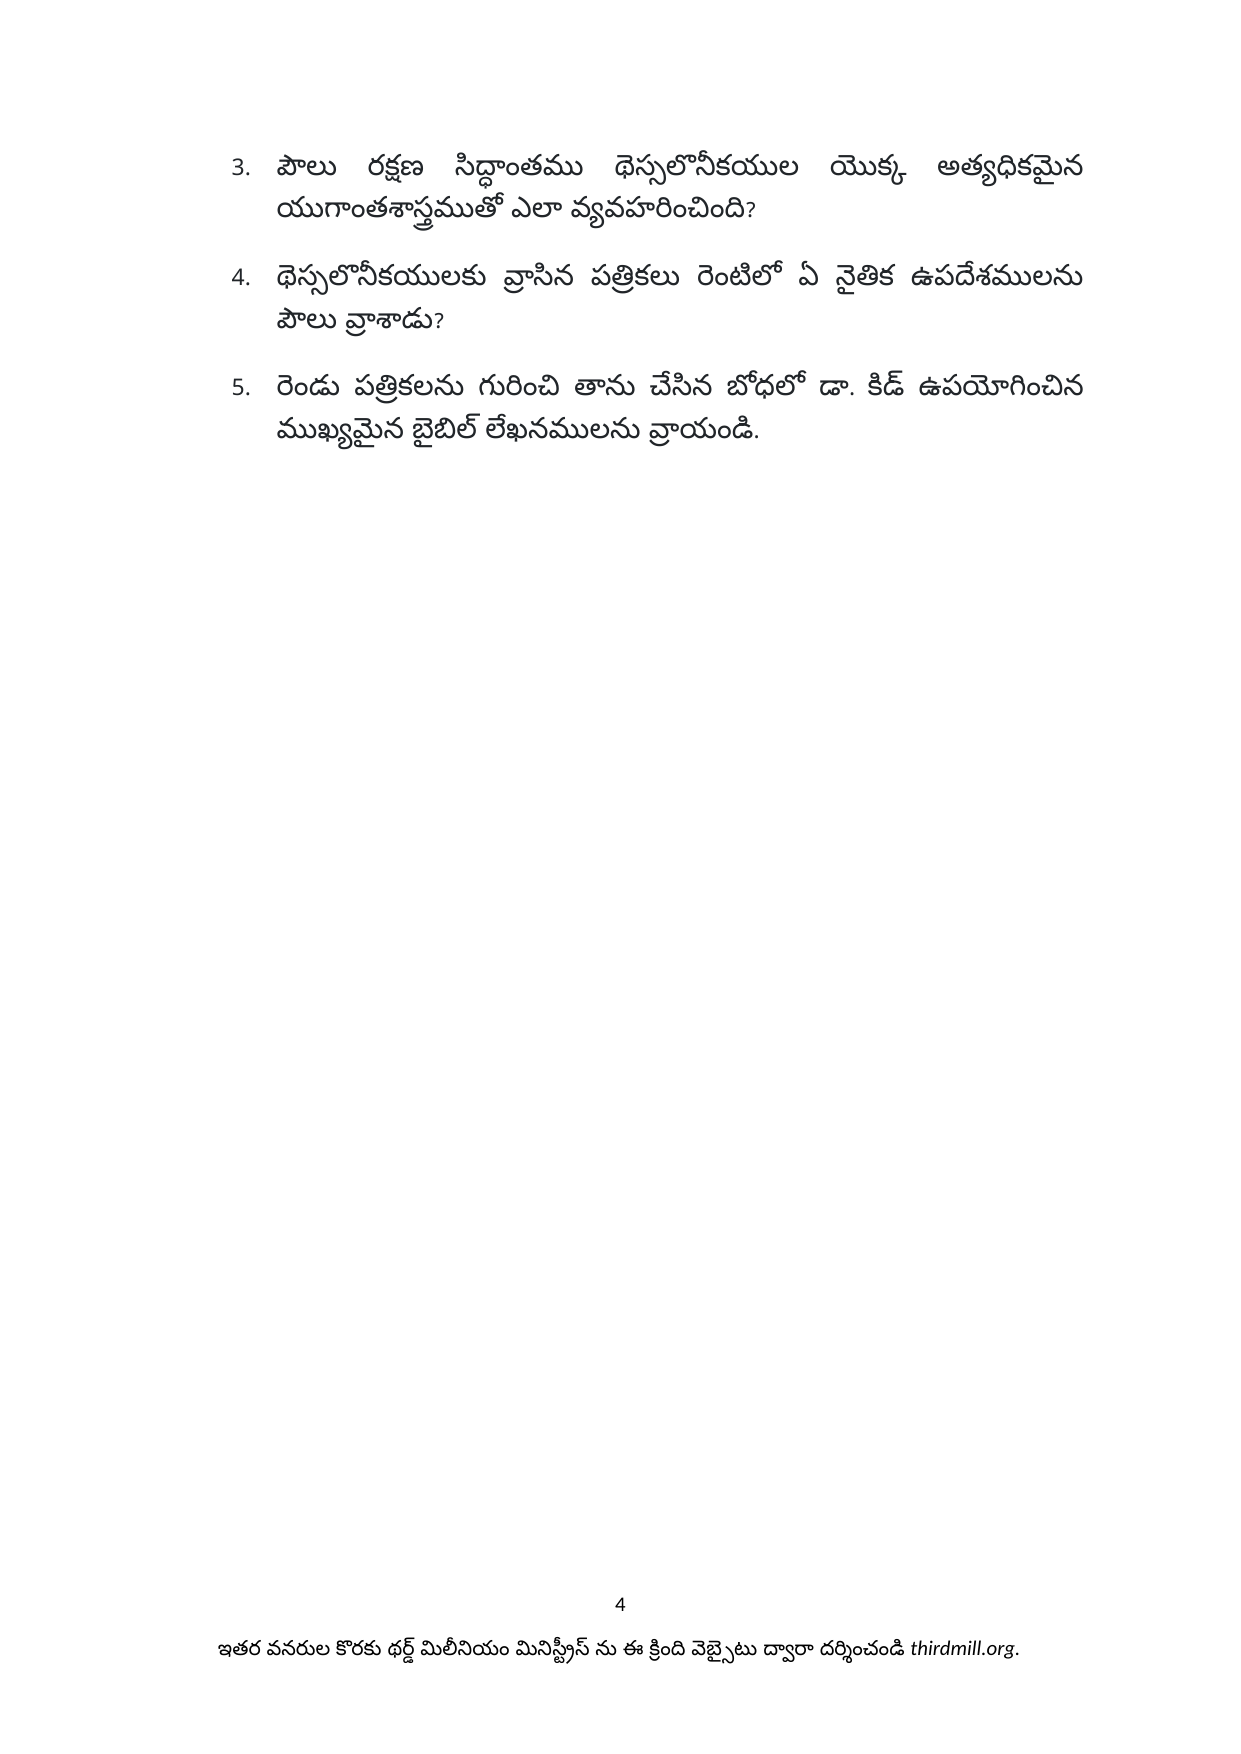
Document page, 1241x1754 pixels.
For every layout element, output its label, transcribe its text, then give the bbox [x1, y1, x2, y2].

text పౌలు రక్షణ సిద్ధాంతము థెస్సలొనీకయుల యొక్క అత్యధికమైన యుగాంతశాస్త్రముతో ఎలా వ్యవహరించింది? [231, 150, 1084, 232]
text రెండు పత్రికలను గురించి తాను చేసిన బోధలో డా. కిడ్ ఉపయోగించిన ముఖ్యమైన బైబిల్ లేఖనములను వ్రాయండి. [231, 370, 1084, 452]
text థెస్సలొనీకయులకు వ్రాసిన పత్రికలు రెంటిలో ఏ నైతిక ఉపదేశములను పౌలు వ్రాశాడు? [231, 260, 1084, 342]
